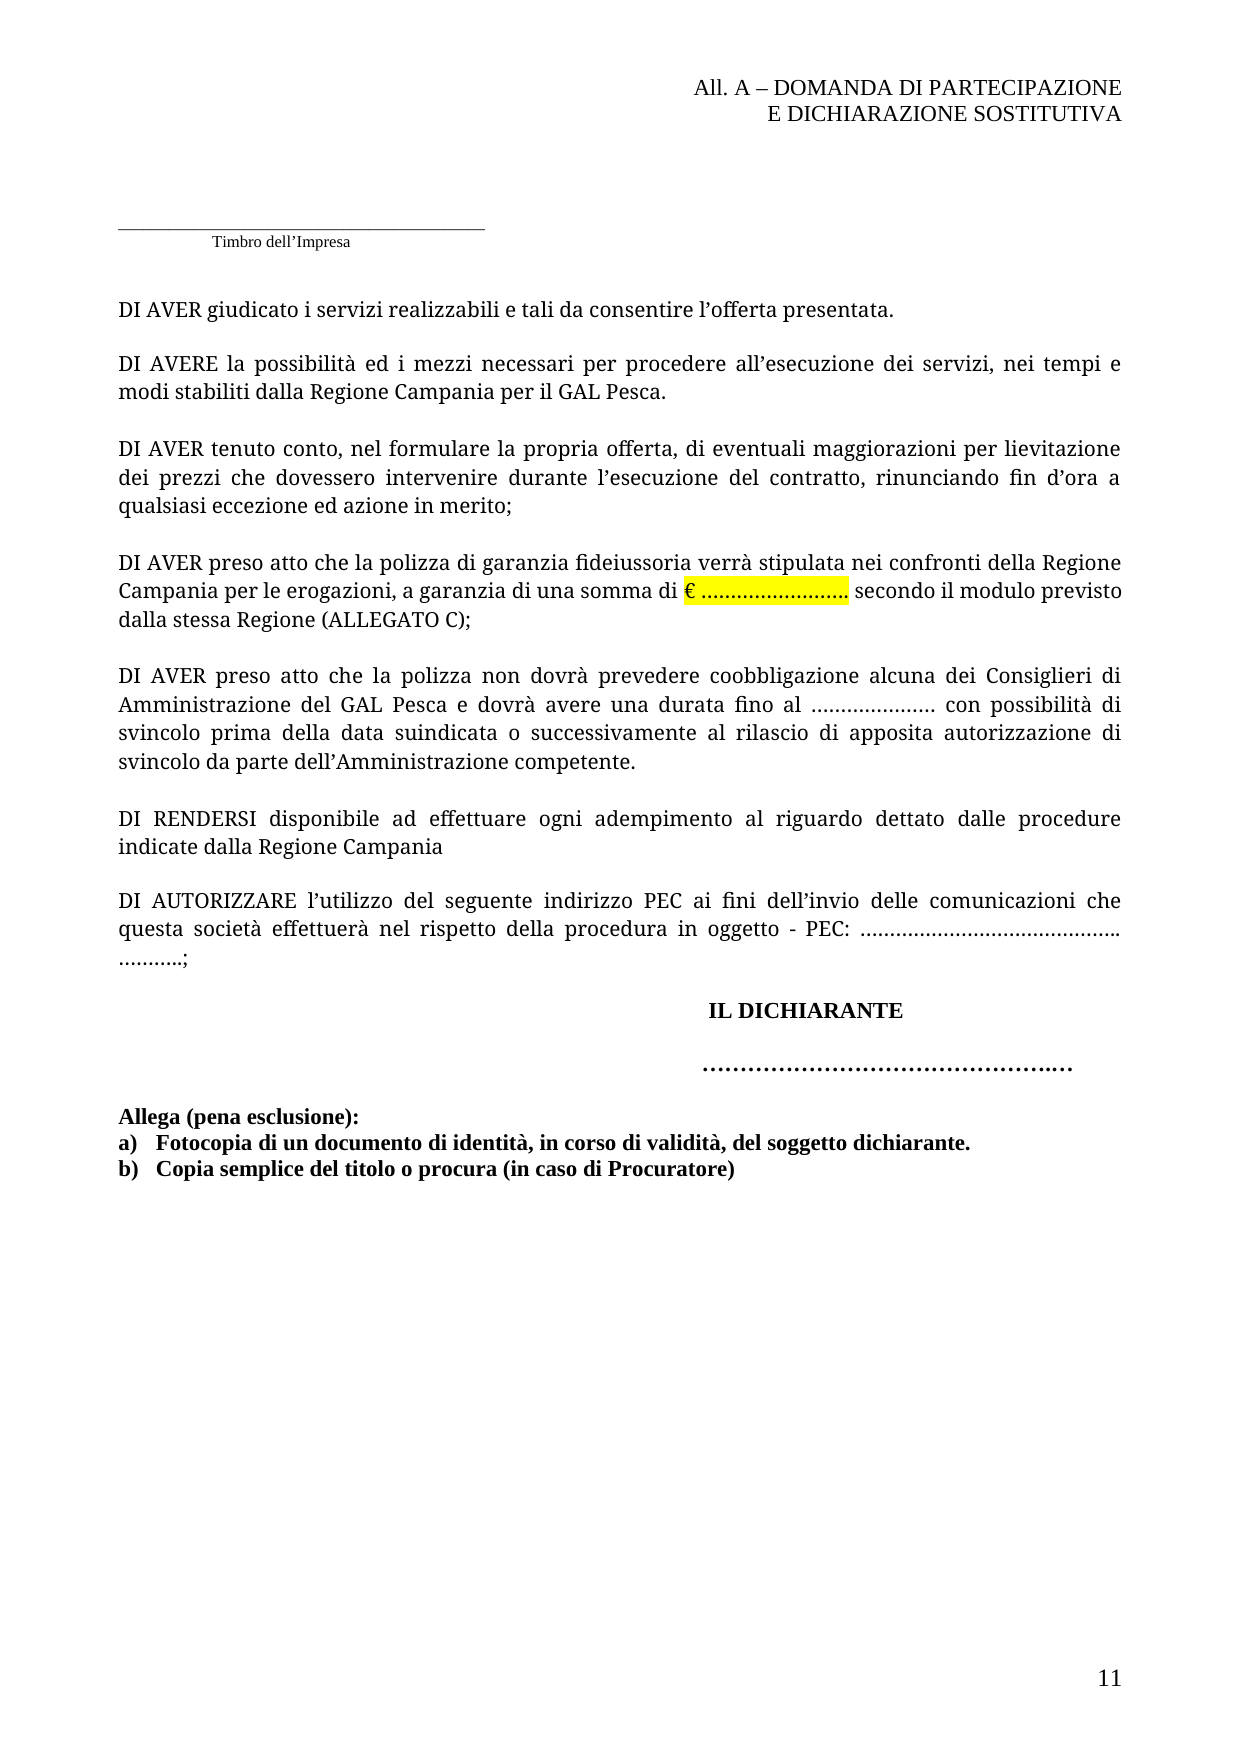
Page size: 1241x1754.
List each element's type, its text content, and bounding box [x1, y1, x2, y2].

text DI AVER preso atto che la polizza di garanzia fideiussoria verrà stipulata nei confronti della Regione Campania per le erogazioni, a garanzia di una somma di € ……………………. secondo il modulo previsto dalla stessa Regione (ALLEGATO C); [118, 548, 1122, 633]
text Allega (pena esclusione): [118, 1103, 1122, 1129]
text DI AVER tenuto conto, nel formulare la propria offerta, di eventuali maggiorazioni per lievitazione dei prezzi che dovessero intervenire durante l’esecuzione del contratto, rinunciando fin d’ora a qualsiasi eccezione ed azione in merito; [118, 434, 1122, 519]
text ……………………………………….… [118, 1050, 1122, 1076]
text DI AVER preso atto che la polizza non dovrà prevedere coobbligazione alcuna dei Consiglieri di Amministrazione del GAL Pesca e dovrà avere una durata fino al ………………… con possibilità di svincolo prima della data suindicata o successivamente al rilascio di apposita autorizzazione di svincolo da parte dell’Amministrazione competente. [118, 662, 1122, 775]
text DI AVERE la possibilità ed i mezzi necessari per procedere all’esecuzione dei servizi, nei tempi e modi stabiliti dalla Regione Campania per il GAL Pesca. [118, 349, 1122, 406]
text IL DICHIARANTE [634, 997, 1122, 1024]
list Fotocopia di un documento di identità, in corso di validità, del soggetto dichiarante. [118, 1129, 1122, 1156]
text DI AUTORIZZARE l’utilizzo del seguente indirizzo PEC ai fini dell’invio delle comunicazioni che questa società effettuerà nel rispetto della procedura in oggetto - PEC: ……………………………………..………..; [118, 886, 1122, 971]
text DI AVER giudicato i servizi realizzabili e tali da consentire l’offerta presentata. [118, 295, 1122, 324]
text DI RENDERSI disponibile ad effettuare ogni adempimento al riguardo dettato dalle procedure indicate dalla Regione Campania [118, 804, 1122, 861]
list Copia semplice del titolo o procura (in caso di Procuratore) [118, 1156, 1122, 1182]
